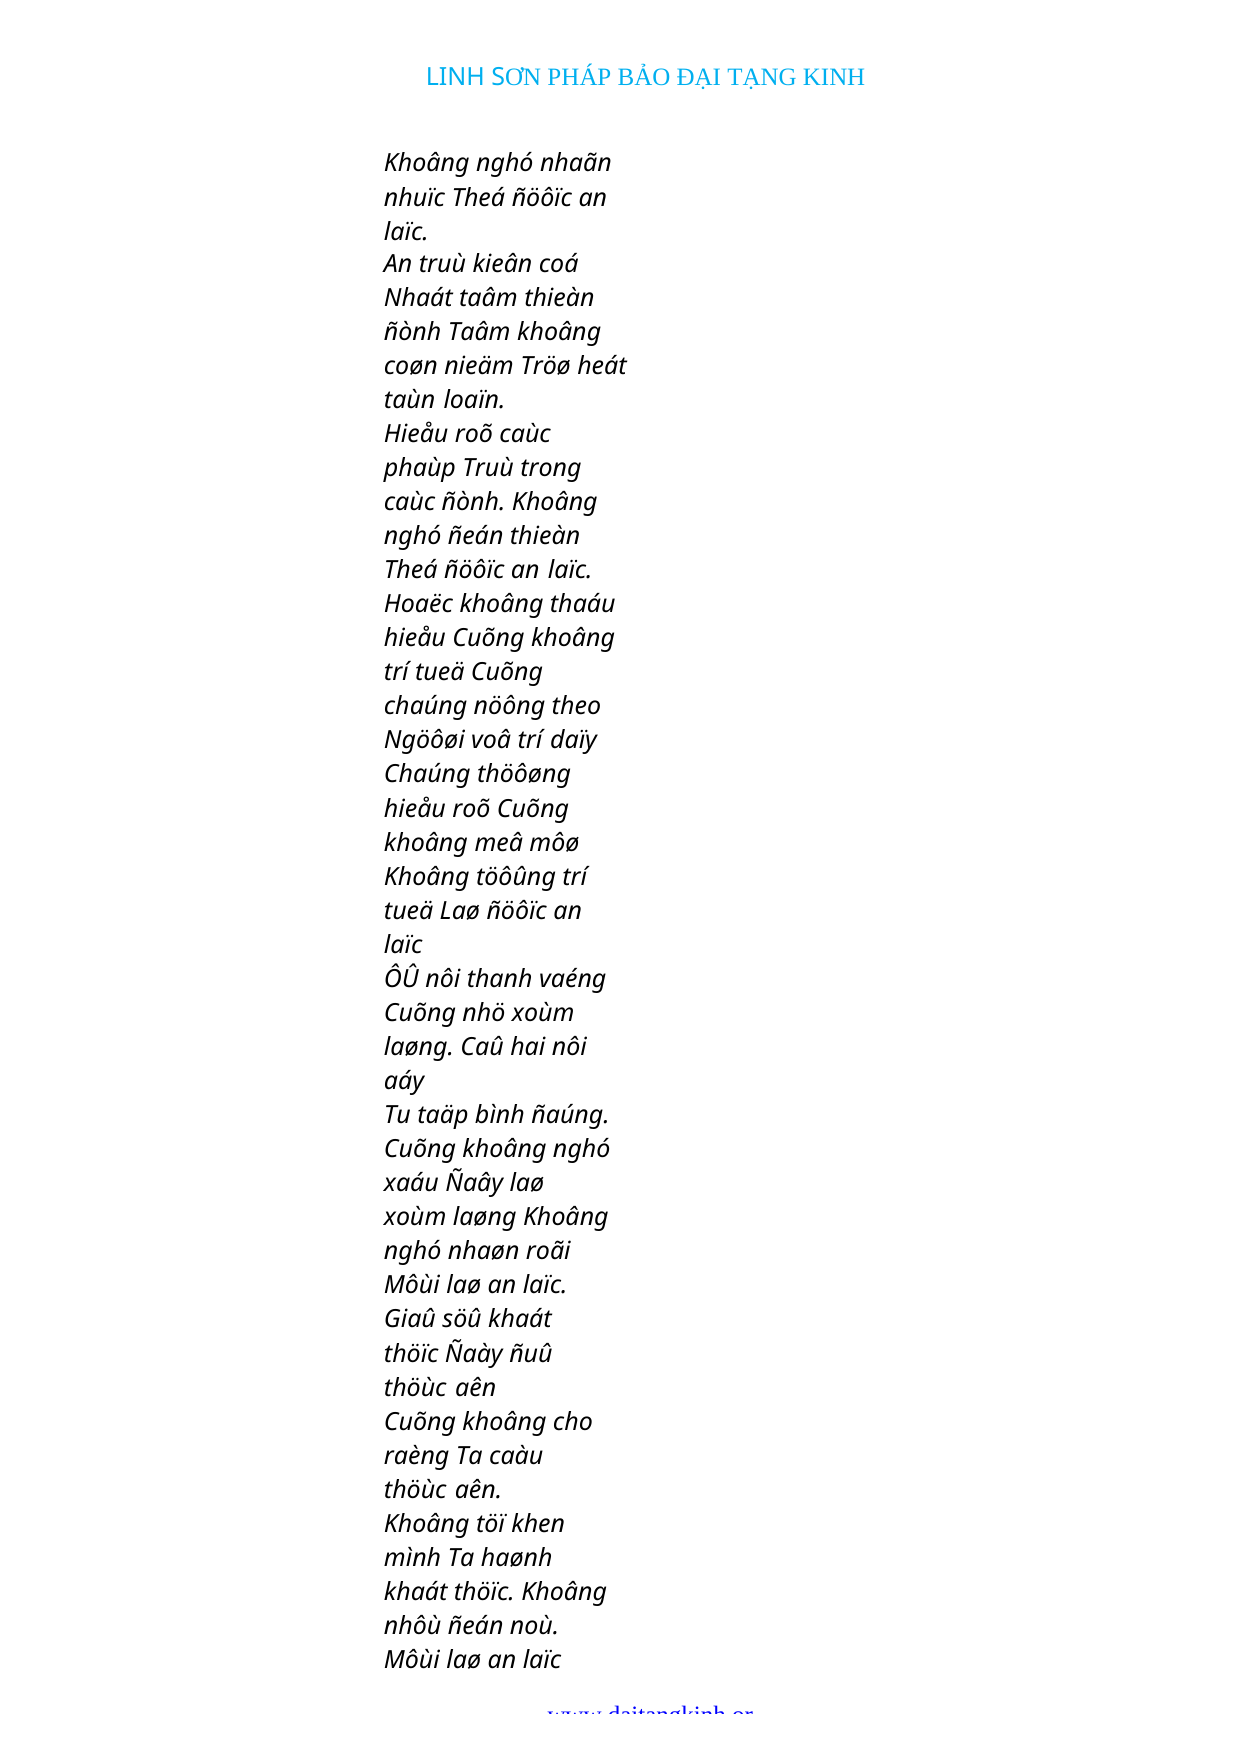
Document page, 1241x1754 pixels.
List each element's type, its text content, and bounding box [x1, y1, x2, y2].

text Hieåu roõ caùc phaùp Truù trong caùc ñònh. Khoâng nghó ñeán thieàn Theá ñöôïc an laïc. [384, 416, 608, 586]
text An truù kieân coá [384, 247, 1105, 279]
text Giaû söû khaát thöïc Ñaày ñuû thöùc aên [384, 1301, 590, 1403]
text Nhaát taâm thieàn ñònh Taâm khoâng coøn nieäm Tröø heát taùn loaïn. [384, 279, 631, 416]
text Tu taäp bình ñaúng. Cuõng khoâng nghó xaáu Ñaây laø xoùm laøng Khoâng nghó nhaøn roãi Môùi laø an laïc. [384, 1097, 611, 1301]
text ÔÛ nôi thanh vaéng Cuõng nhö xoùm laøng. Caû hai nôi aáy [384, 961, 611, 1097]
text Khoâng töï khen mình Ta haønh khaát thöïc. Khoâng nhôù ñeán noù. Môùi laø an laïc [384, 1506, 611, 1676]
text Hoaëc khoâng thaáu hieåu Cuõng khoâng trí tueä Cuõng chaúng nöông theo Ngöôøi voâ trí daïy [384, 586, 631, 756]
text Khoâng nghó nhaãn nhuïc Theá ñöôïc an laïc. [384, 145, 631, 247]
text Chaúng thöôøng hieåu roõ Cuõng khoâng meâ môø Khoâng töôûng trí tueä Laø ñöôïc an laïc [384, 756, 613, 961]
text Cuõng khoâng cho raèng Ta caàu thöùc aên. [384, 1403, 611, 1506]
